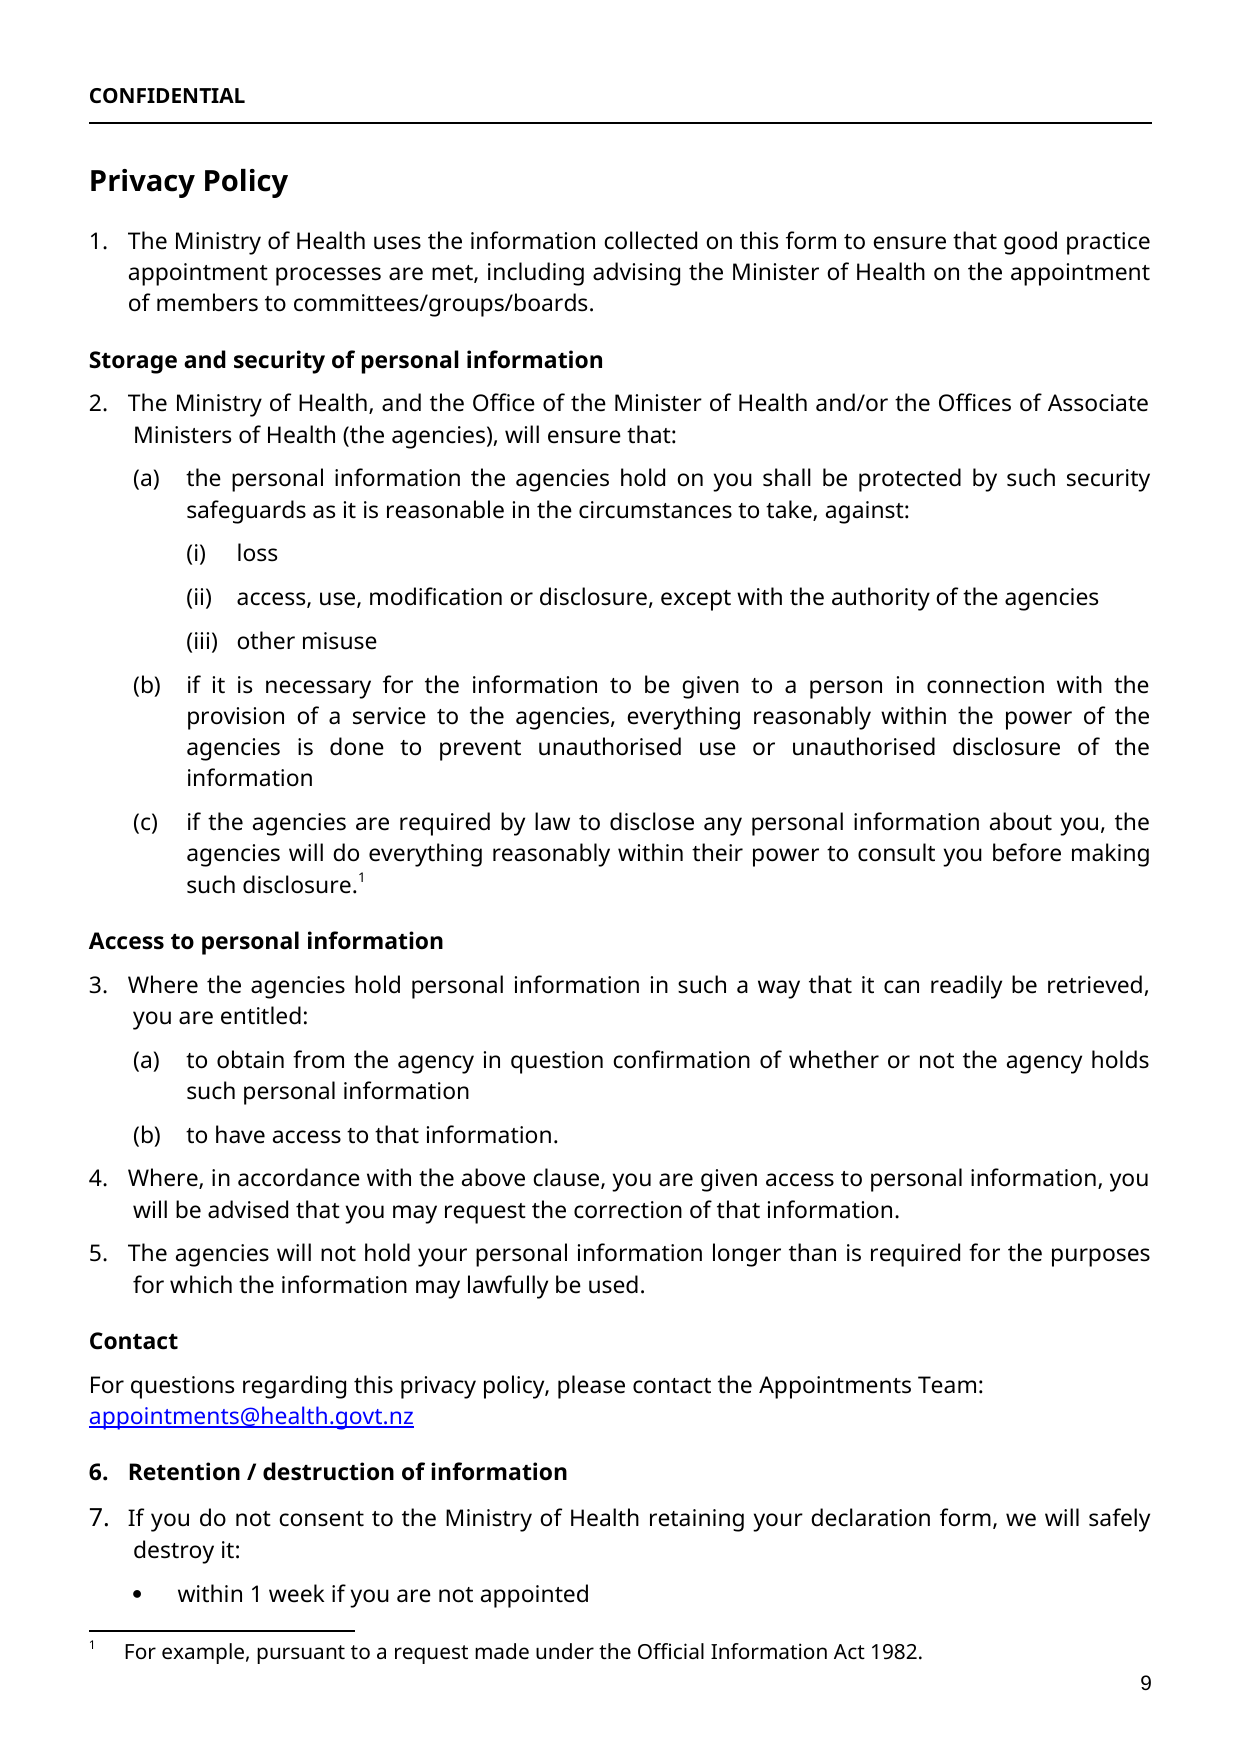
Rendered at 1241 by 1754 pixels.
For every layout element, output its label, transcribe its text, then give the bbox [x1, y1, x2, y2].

list The agencies will not hold your personal information longer than is required for the purposes for which the information may lawfully be used. [89, 1237, 1152, 1300]
list Where the agencies hold personal information in such a way that it can readily be retrieved, you are entitled: [89, 968, 1152, 1031]
text (b) to have access to that information. [133, 1118, 1152, 1150]
list if the agencies are required by law to disclose any personal information about you, the agencies will do everything reasonably within their power to consult you before making such disclosure. [133, 806, 1152, 900]
text Contact [89, 1325, 1152, 1356]
list access, use, modification or disclosure, except with the authority of the agencies [186, 581, 1152, 612]
text For questions regarding this privacy policy, please contact the Appointments Team: [89, 1368, 1152, 1400]
list other misuse [186, 625, 1152, 656]
list to obtain from the agency in question confirmation of whether or not the agency holds such personal information [133, 1043, 1152, 1106]
text appointments@health.govt.nz [89, 1400, 1152, 1431]
list within 1 week if you are not appointed [133, 1578, 1152, 1609]
list Retention / destruction of information [89, 1456, 1152, 1487]
list if it is necessary for the information to be given to a person in connection with the provision of a service to the agencies, everything reasonably within the power of the agencies is done to prevent unauthorised use or unauthorised disclosure of the information [133, 668, 1152, 793]
text Privacy Policy [89, 160, 1152, 200]
text (i) loss [186, 537, 1152, 568]
list Where, in accordance with the above clause, you are given access to personal information, you will be advised that you may request the correction of that information. [89, 1162, 1152, 1225]
list The Ministry of Health uses the information collected on this form to ensure that good practice appointment processes are met, including advising the Minister of Health on the appointment of members to committees/groups/boards. [89, 225, 1152, 318]
list The Ministry of Health, and the Office of the Minister of Health and/or the Offices of Associate Ministers of Health (the agencies), will ensure that: [89, 387, 1152, 450]
list If you do not consent to the Ministry of Health retaining your declaration form, we will safely destroy it: [89, 1500, 1152, 1565]
text Access to personal information [89, 925, 1152, 956]
text Storage and security of personal information [89, 343, 1152, 375]
text (a) the personal information the agencies hold on you shall be protected by such security safeguards as it is reasonable in the circumstances to take, against: [133, 462, 1152, 525]
